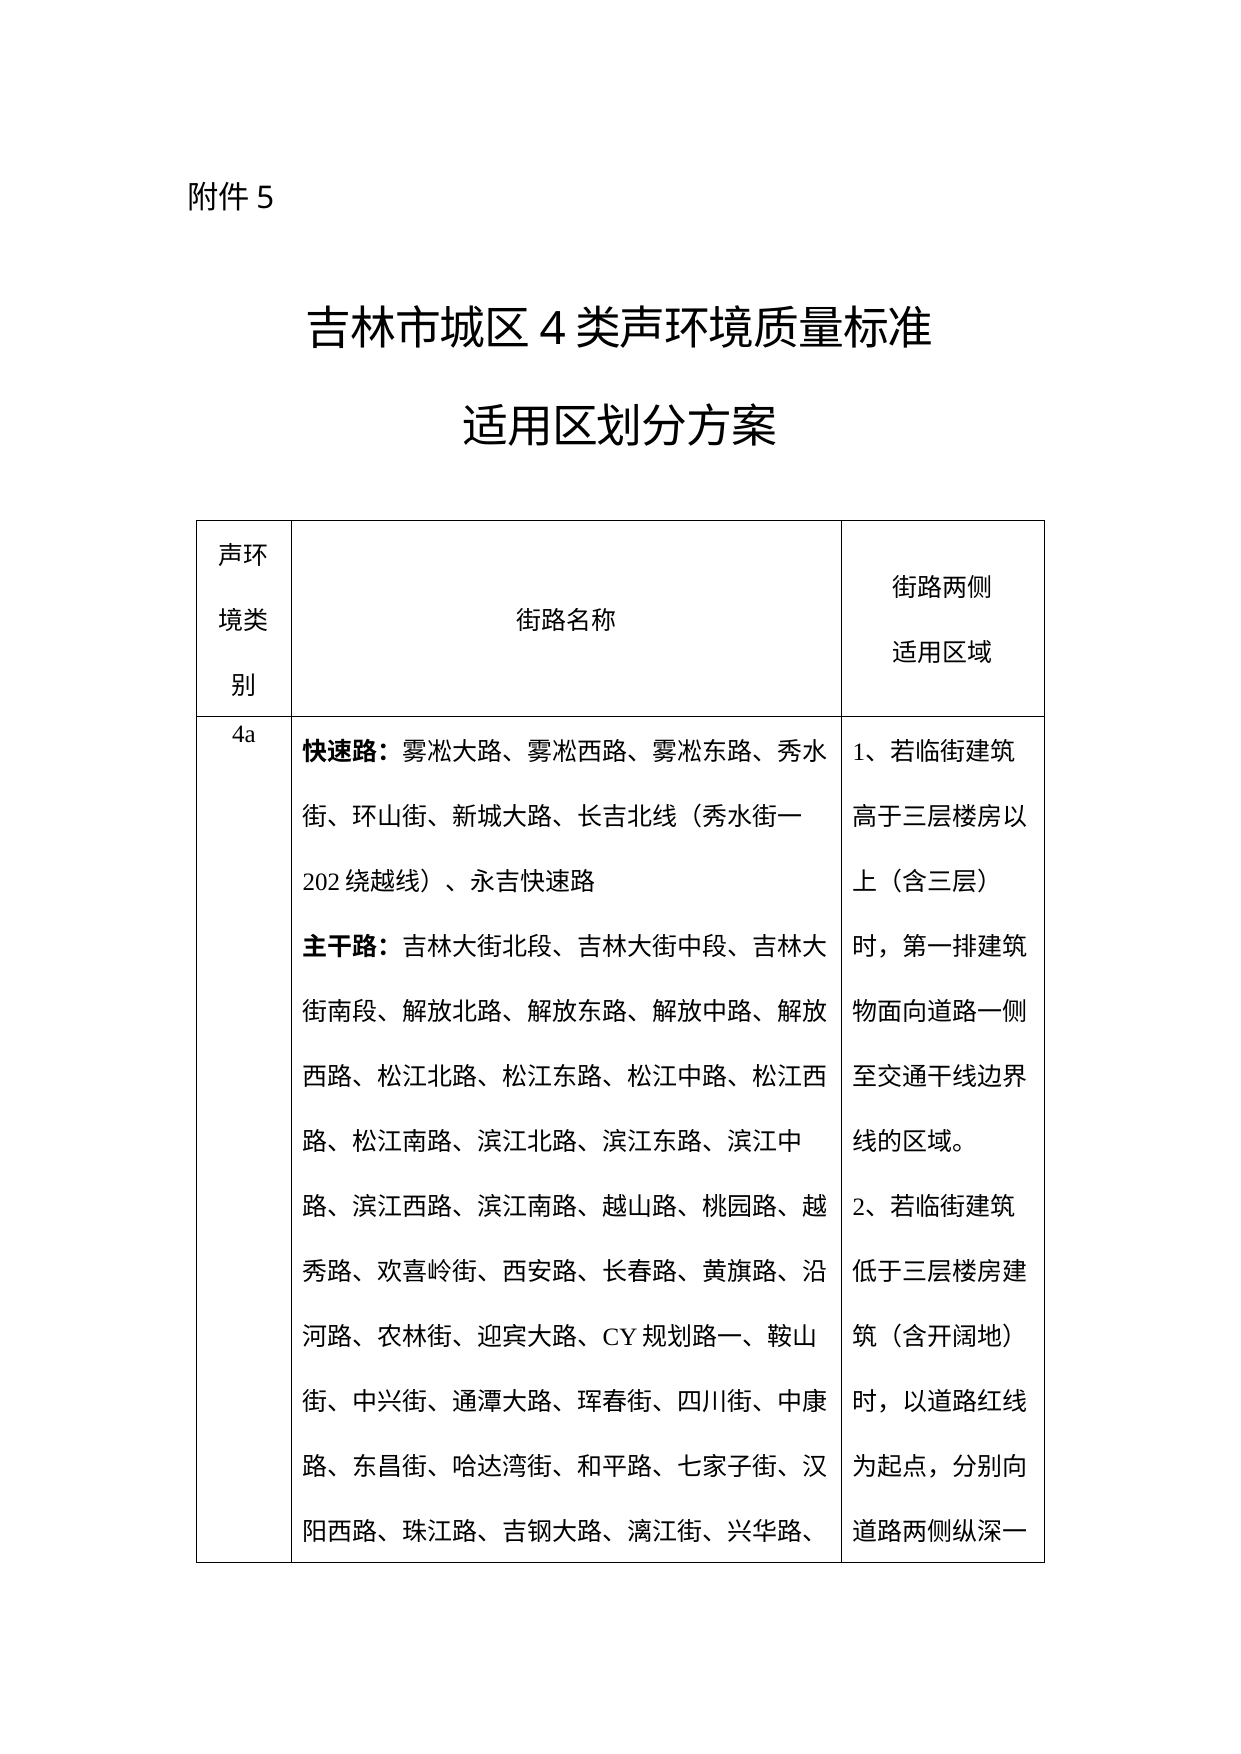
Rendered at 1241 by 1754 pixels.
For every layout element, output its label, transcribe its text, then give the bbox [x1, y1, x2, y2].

table_cell 4a [197, 717, 291, 1562]
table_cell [842, 717, 1044, 1562]
text 适用区划分方案 [187, 373, 1053, 471]
text 附件5 [187, 162, 1053, 227]
text 吉林市城区4类声环境质量标准 [187, 276, 1053, 373]
table_header 声环境类别 [197, 521, 291, 716]
table_header 街路名称 [292, 521, 841, 716]
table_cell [292, 717, 841, 1562]
table_header 街路两侧 适用区域 [842, 521, 1044, 716]
